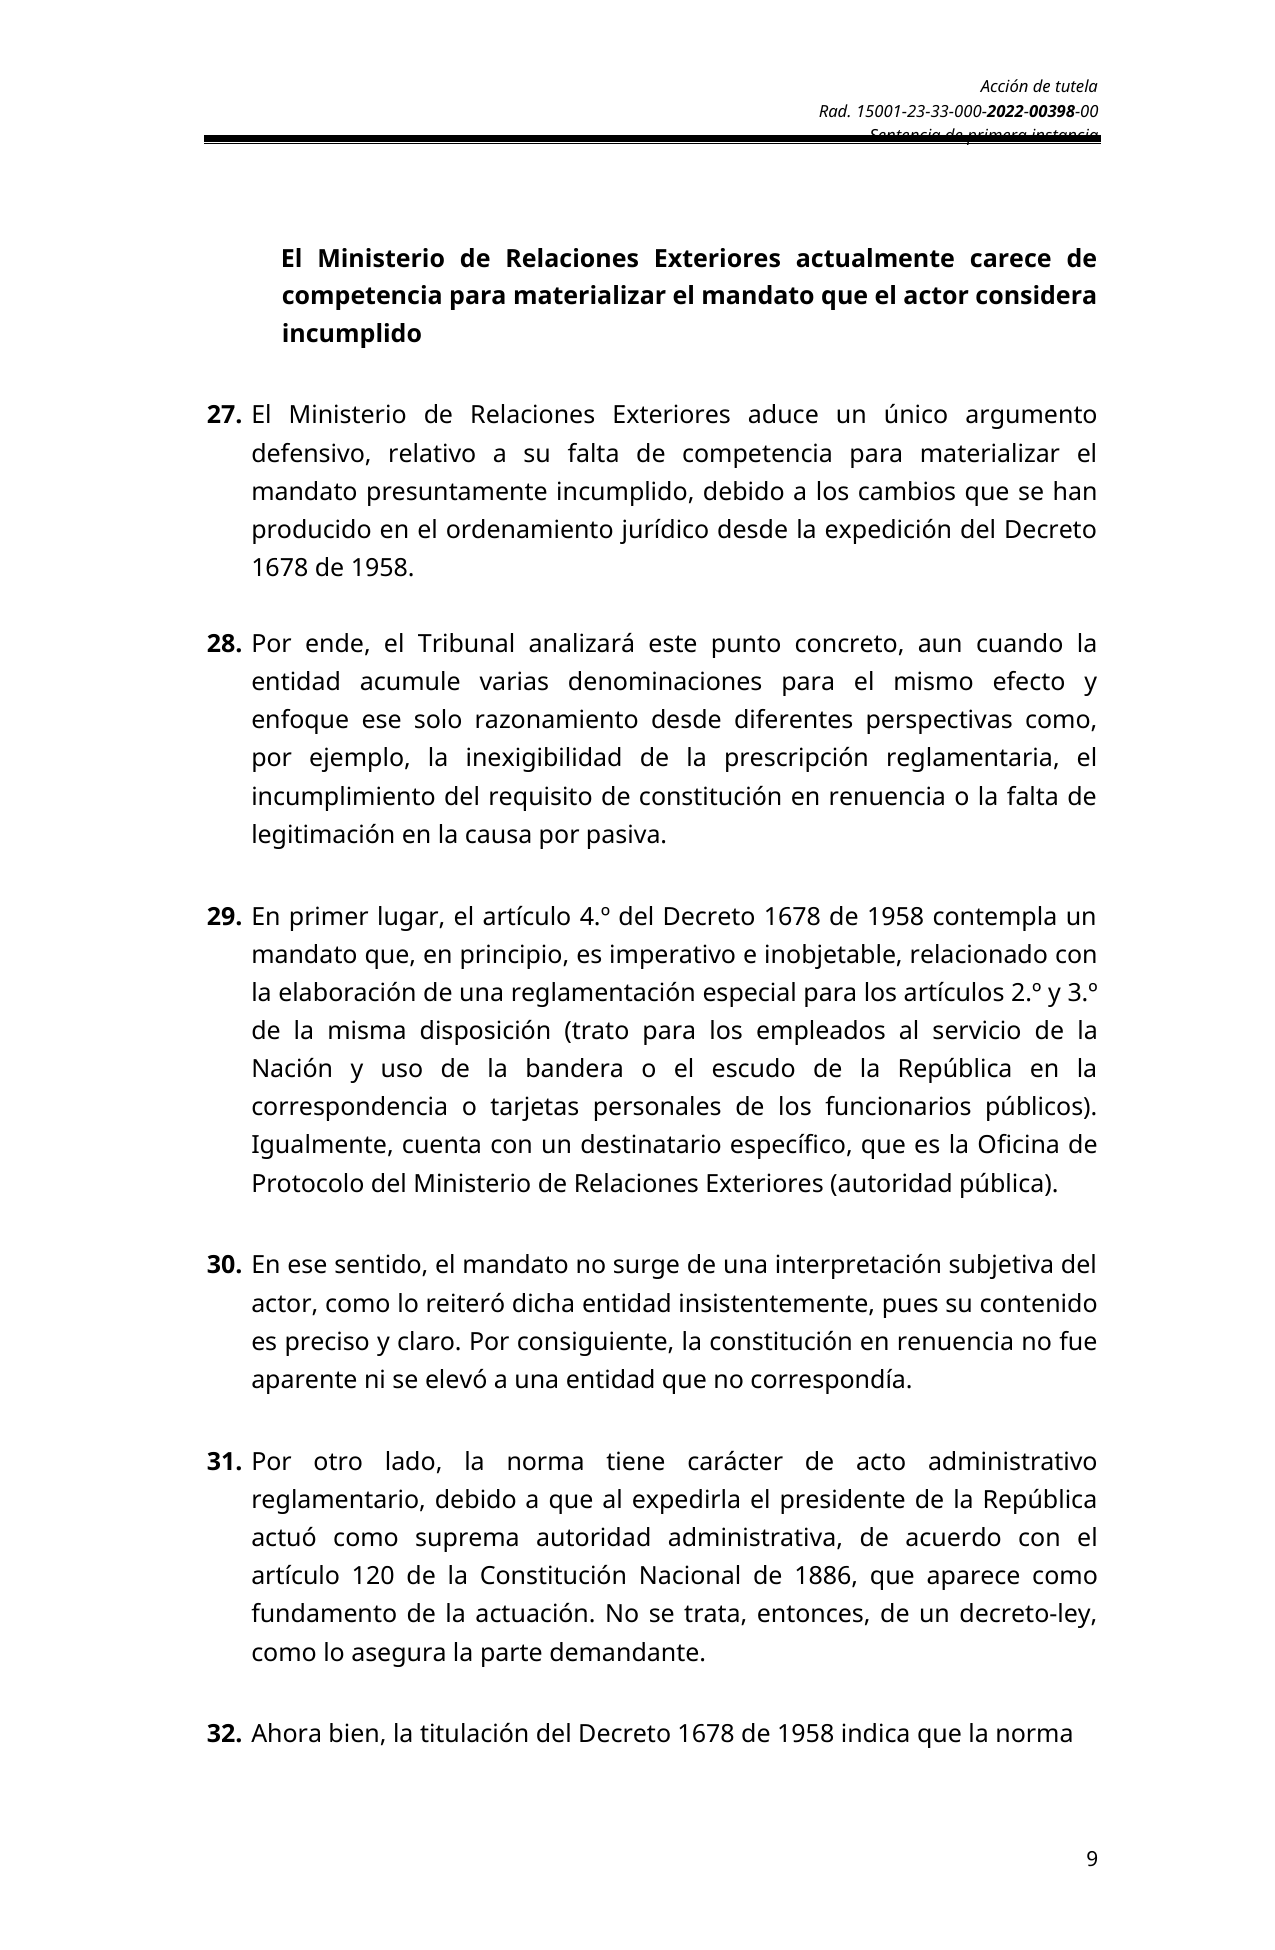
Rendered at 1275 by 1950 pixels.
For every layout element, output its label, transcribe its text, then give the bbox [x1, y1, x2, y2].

list En primer lugar, el artículo 4.º del Decreto 1678 de 1958 contempla un mandato que, en principio, es imperativo e inobjetable, relacionado con la elaboración de una reglamentación especial para los artículos 2.º y 3.º de la misma disposición (trato para los empleados al servicio de la Nación y uso de la bandera o el escudo de la República en la correspondencia o tarjetas personales de los funcionarios públicos). Igualmente, cuenta con un destinatario específico, que es la Oficina de Protocolo del Ministerio de Relaciones Exteriores (autoridad pública). [207, 898, 1098, 1199]
subtitle El Ministerio de Relaciones Exteriores actualmente carece de competencia para materializar el mandato que el actor considera incumplido [281, 240, 1098, 350]
list El Ministerio de Relaciones Exteriores aduce un único argumento defensivo, relativo a su falta de competencia para materializar el mandato presuntamente incumplido, debido a los cambios que se han producido en el ordenamiento jurídico desde la expedición del Decreto 1678 de 1958. [207, 397, 1098, 584]
list Por ende, el Tribunal analizará este punto concreto, aun cuando la entidad acumule varias denominaciones para el mismo efecto y enfoque ese solo razonamiento desde diferentes perspectivas como, por ejemplo, la inexigibilidad de la prescripción reglamentaria, el incumplimiento del requisito de constitución en renuencia o la falta de legitimación en la causa por pasiva. [207, 626, 1098, 850]
list Por otro lado, la norma tiene carácter de acto administrativo reglamentario, debido a que al expedirla el presidente de la República actuó como suprema autoridad administrativa, de acuerdo con el artículo 120 de la Constitución Nacional de 1886, que aparece como fundamento de la actuación. No se trata, entonces, de un decreto-ley, como lo asegura la parte demandante. [207, 1443, 1098, 1668]
list En ese sentido, el mandato no surge de una interpretación subjetiva del actor, como lo reiteró dicha entidad insistentemente, pues su contenido es preciso y claro. Por consiguiente, la constitución en renuencia no fue aparente ni se elevó a una entidad que no correspondía. [207, 1247, 1098, 1396]
list Ahora bien, la titulación del Decreto 1678 de 1958 indica que la norma [207, 1716, 1098, 1750]
